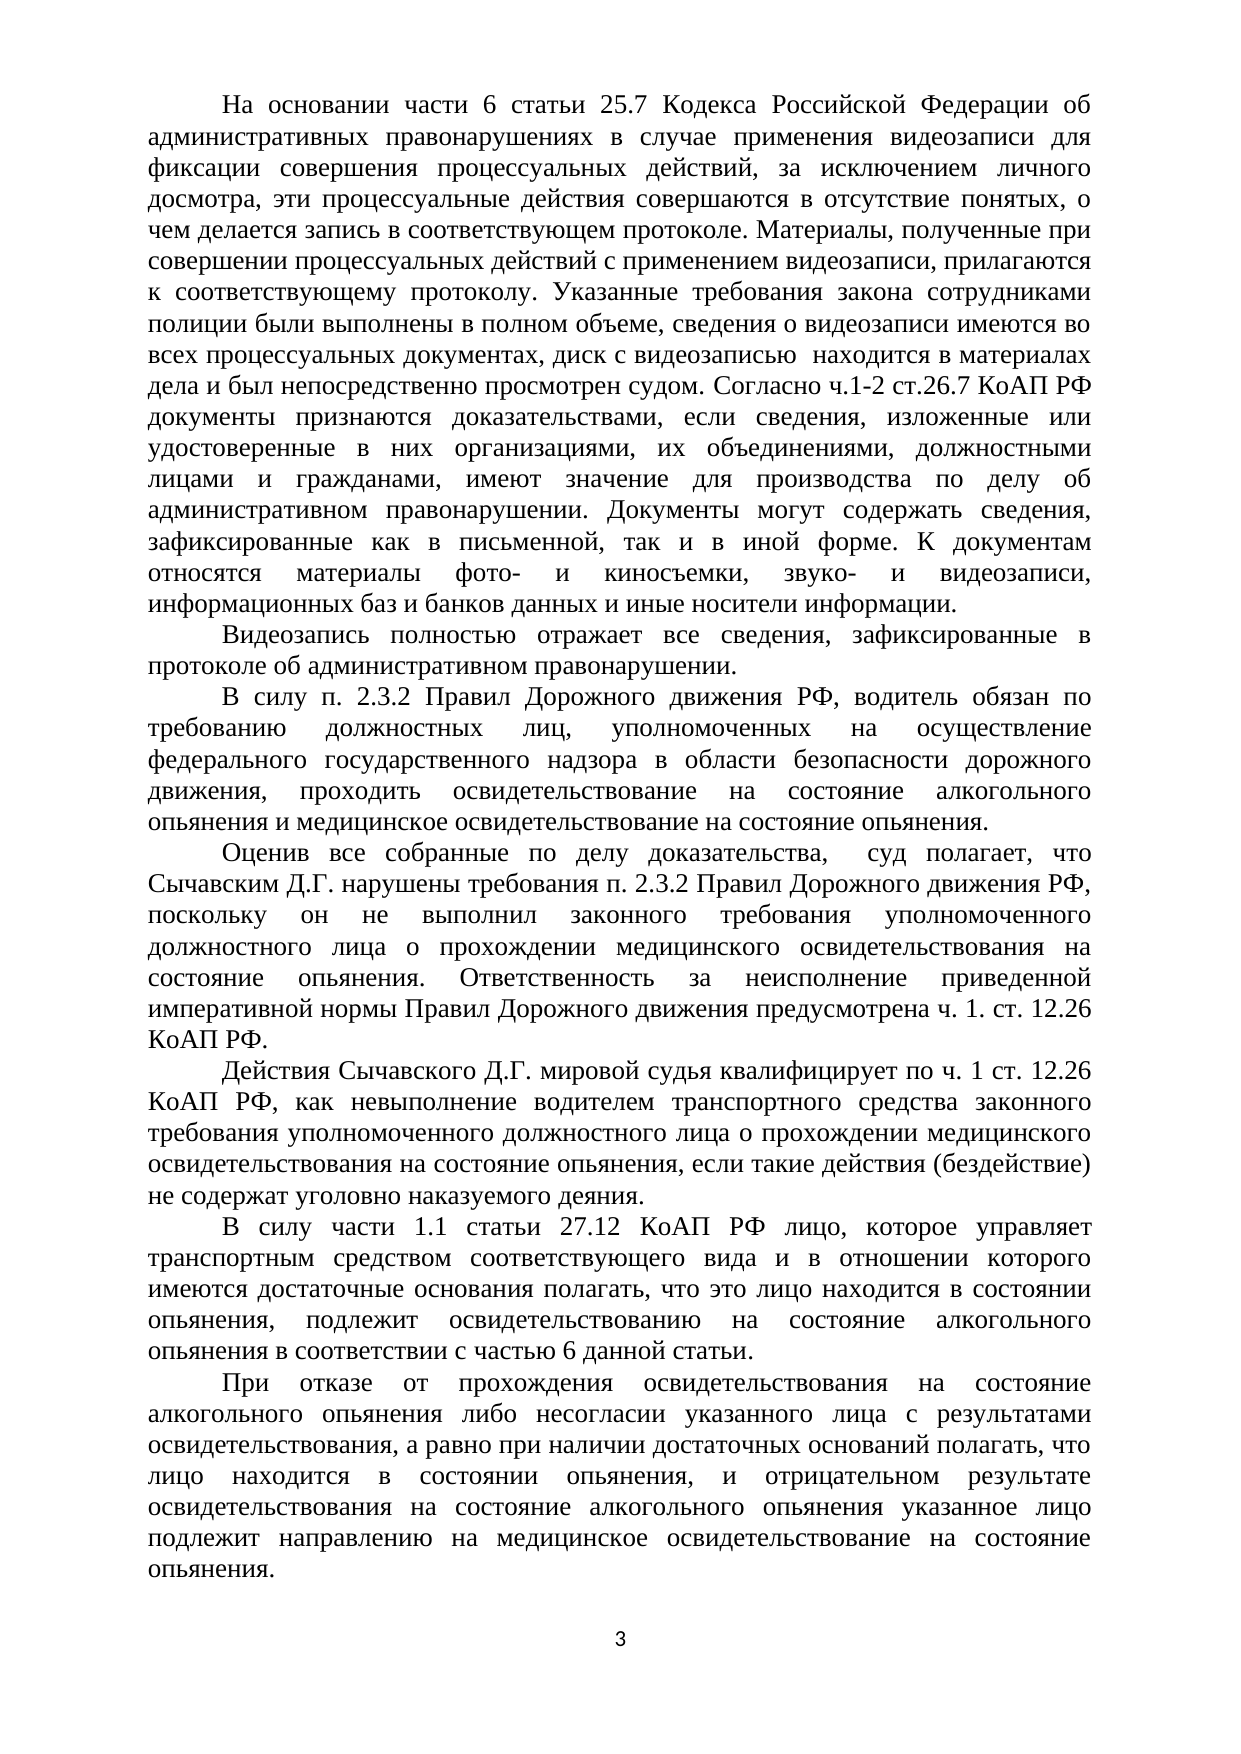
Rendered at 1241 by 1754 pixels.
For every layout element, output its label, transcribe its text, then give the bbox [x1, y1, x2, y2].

text Действия Сычавского Д.Г. мировой судья квалифицирует по ч. 1 ст. 12.26 КоАП РФ, как невыполнение водителем транспортного средства законного требования уполномоченного должностного лица о прохождении медицинского освидетельствования на состояние опьянения, если такие действия (бездействие) не содержат уголовно наказуемого деяния. [148, 1054, 1092, 1210]
text Видеозапись полностью отражает все сведения, зафиксированные в протоколе об административном правонарушении. [148, 618, 1092, 680]
text В силу п. 2.3.2 Правил Дорожного движения РФ, водитель обязан по требованию должностных лиц, уполномоченных на осуществление федерального государственного надзора в области безопасности дорожного движения, проходить освидетельствование на состояние алкогольного опьянения и медицинское освидетельствование на состояние опьянения. [148, 680, 1092, 836]
text Оценив все собранные по делу доказательства, суд полагает, что Сычавским Д.Г. нарушены требования п. 2.3.2 Правил Дорожного движения РФ, поскольку он не выполнил законного требования уполномоченного должностного лица о прохождении медицинского освидетельствования на состояние опьянения. Ответственность за неисполнение приведенной императивной нормы Правил Дорожного движения предусмотрена ч. 1. ст. 12.26 КоАП РФ. [148, 836, 1092, 1054]
text В силу части 1.1 статьи 27.12 КоАП РФ лицо, которое управляет транспортным средством соответствующего вида и в отношении которого имеются достаточные основания полагать, что это лицо находится в состоянии опьянения, подлежит освидетельствованию на состояние алкогольного опьянения в соответствии с частью 6 данной статьи. [148, 1210, 1092, 1366]
text При отказе от прохождения освидетельствования на состояние алкогольного опьянения либо несогласии указанного лица с результатами освидетельствования, а равно при наличии достаточных оснований полагать, что лицо находится в состоянии опьянения, и отрицательном результате освидетельствования на состояние алкогольного опьянения указанное лицо подлежит направлению на медицинское освидетельствование на состояние опьянения. [148, 1366, 1092, 1584]
text На основании части 6 статьи 25.7 Кодекса Российской Федерации об административных правонарушениях в случае применения видеозаписи для фиксации совершения процессуальных действий, за исключением личного досмотра, эти процессуальные действия совершаются в отсутствие понятых, о чем делается запись в соответствующем протоколе. Материалы, полученные при совершении процессуальных действий с применением видеозаписи, прилагаются к соответствующему протоколу. Указанные требования закона сотрудниками полиции были выполнены в полном объеме, сведения о видеозаписи имеются во всех процессуальных документах, диск с видеозаписью находится в материалах дела и был непосредственно просмотрен судом. Согласно ч.1-2 ст.26.7 КоАП РФ документы признаются доказательствами, если сведения, изложенные или удостоверенные в них организациями, их объединениями, должностными лицами и гражданами, имеют значение для производства по делу об административном правонарушении. Документы могут содержать сведения, зафиксированные как в письменной, так и в иной форме. К документам относятся материалы фото- и киносъемки, звуко- и видеозаписи, информационных баз и банков данных и иные носители информации. [148, 89, 1092, 618]
